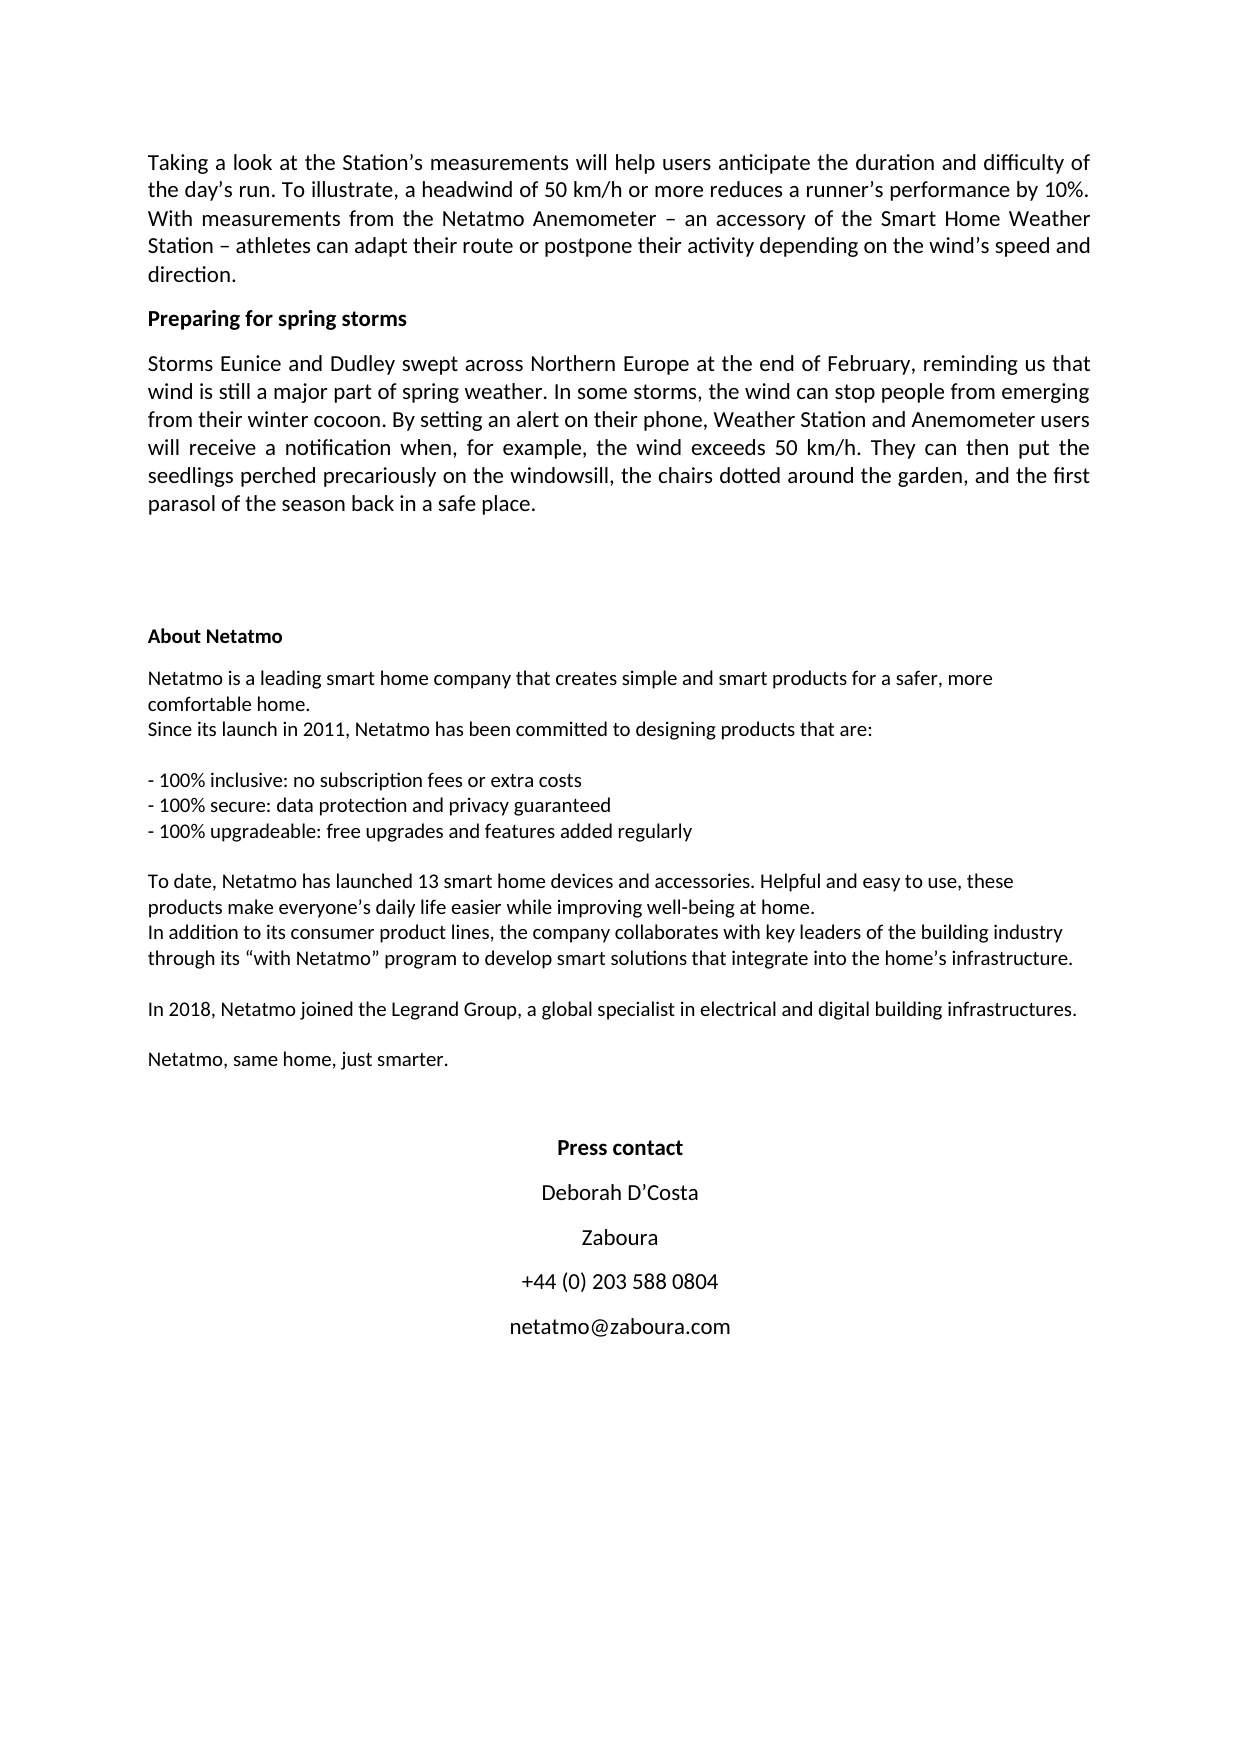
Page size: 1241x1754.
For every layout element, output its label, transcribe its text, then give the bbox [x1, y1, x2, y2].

text Zaboura [148, 1223, 1093, 1251]
text Storms Eunice and Dudley swept across Northern Europe at the end of February, reminding us that wind is still a major part of spring weather. In some storms, the wind can stop people from emerging from their winter cocoon. By setting an alert on their phone, Weather Station and Anemometer users will receive a notification when, for example, the wind exceeds 50 km/h. They can then put the seedlings perched precariously on the windowsill, the chairs dotted around the garden, and the first parasol of the season back in a safe place. [148, 349, 1093, 517]
text netatmo@zaboura.com [148, 1312, 1093, 1340]
text Taking a look at the Station’s measurements will help users anticipate the duration and difficulty of the day’s run. To illustrate, a headwind of 50 km/h or more reduces a runner’s performance by 10%. With measurements from the Netatmo Anemometer – an accessory of the Smart Home Weather Station – athletes can adapt their route or postpone their activity depending on the wind’s speed and direction. [148, 148, 1093, 288]
text Netatmo is a leading smart home company that creates simple and smart products for a safer, more comfortable home. Since its launch in 2011, Netatmo has been committed to designing products that are: - 100% inclusive: no subscription fees or extra costs - 100% secure: data protection and privacy guaranteed - 100% upgradeable: free upgrades and features added regularly To date, Netatmo has launched 13 smart home devices and accessories. Helpful and easy to use, these products make everyone’s daily life easier while improving well-being at home. In addition to its consumer product lines, the company collaborates with key leaders of the building industry through its “with Netatmo” program to develop smart solutions that integrate into the home’s infrastructure. In 2018, Netatmo joined the Legrand Group, a global specialist in electrical and digital building infrastructures. Netatmo, same home, just smarter. [148, 665, 1093, 1072]
text Press contact [148, 1133, 1093, 1161]
text Deborah D’Costa [148, 1178, 1093, 1206]
text About Netatmo [148, 623, 1093, 649]
text +44 (0) 203 588 0804 [148, 1267, 1093, 1295]
text Preparing for spring storms [148, 304, 1093, 332]
